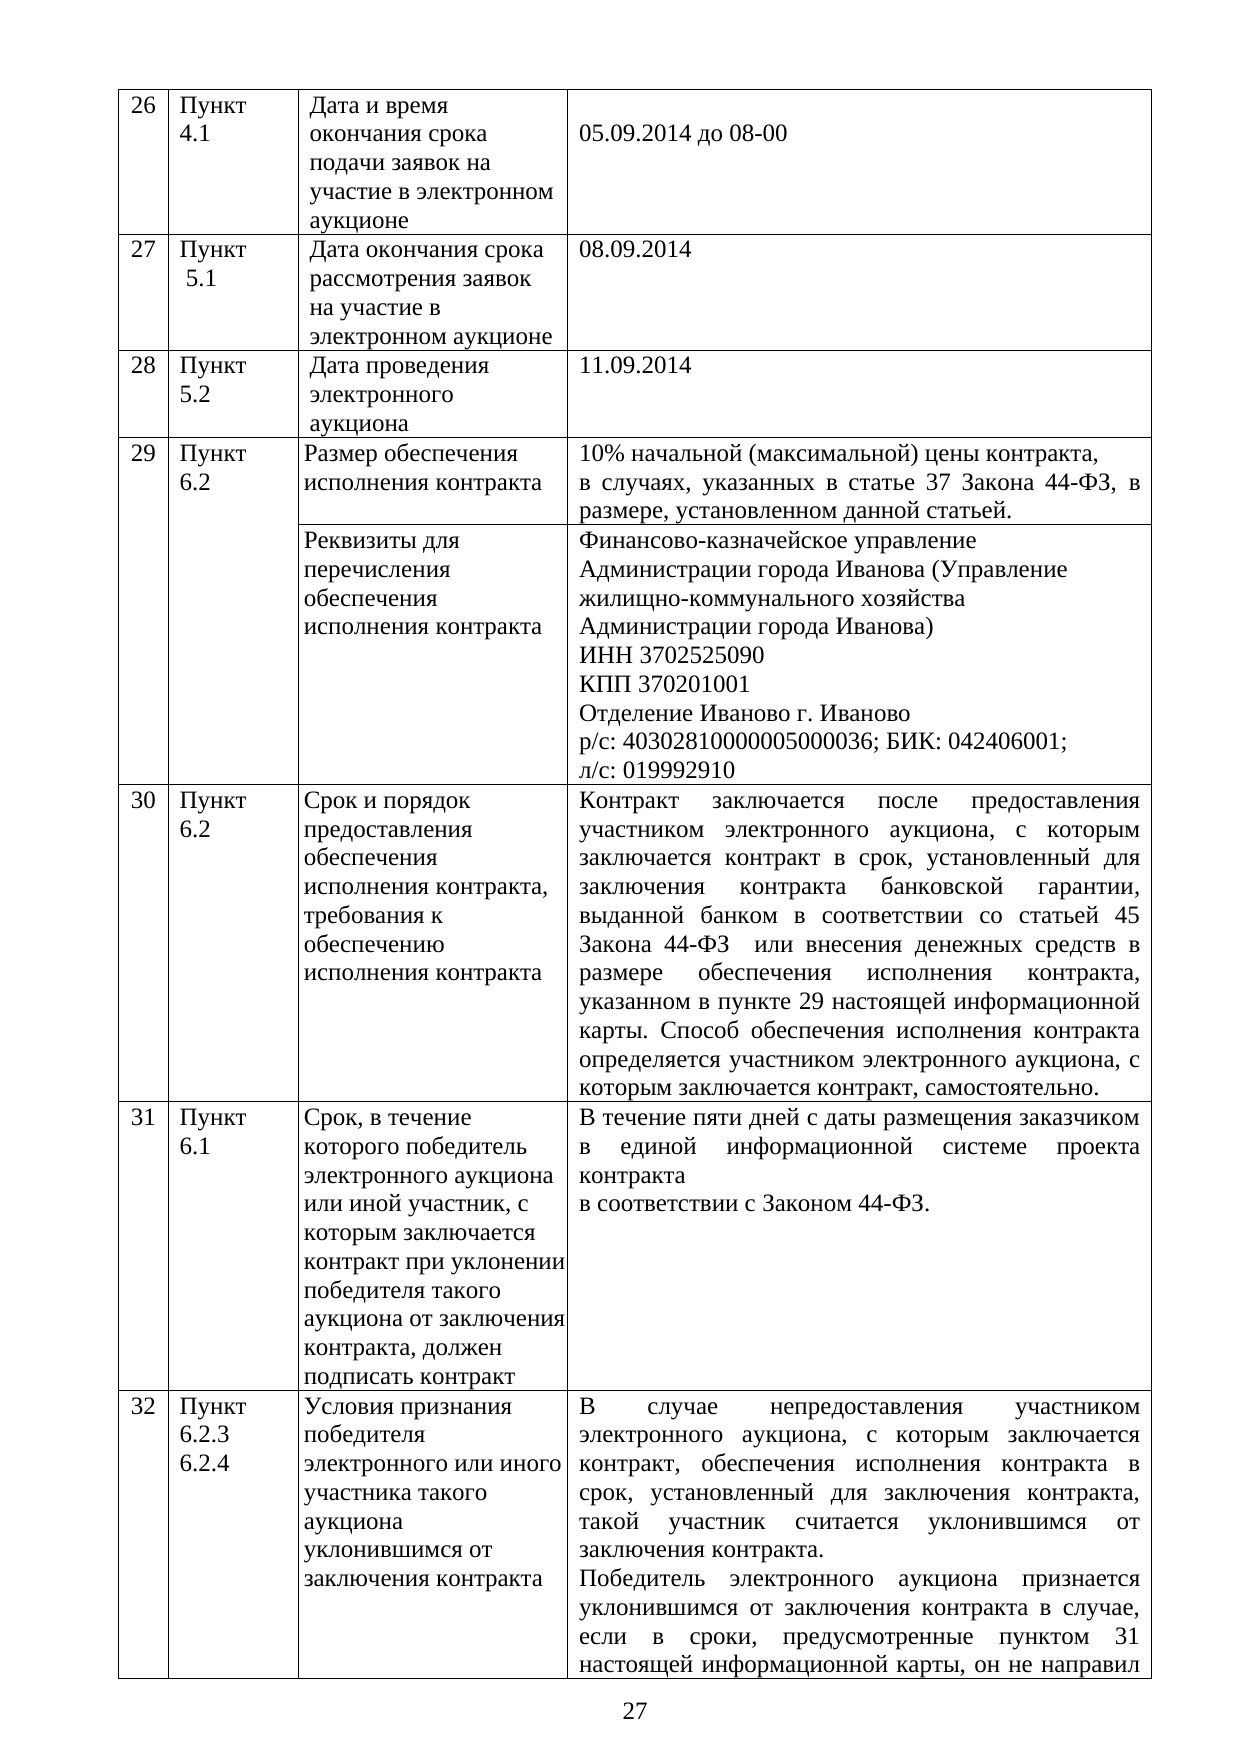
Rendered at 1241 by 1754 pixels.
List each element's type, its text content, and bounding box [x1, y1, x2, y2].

table_cell Дата окончания срока рассмотрения заявок на участие в электронном аукционе [299, 235, 567, 349]
table_cell Пункт 4.1 [169, 90, 298, 233]
table_cell Пункт 6.2 [169, 785, 298, 1101]
table_cell Пункт 6.1 [169, 1102, 298, 1390]
table_cell 05.09.2014 до 08-00 [568, 90, 1151, 233]
table_cell Пункт 6.2.3 6.2.4 [169, 1391, 298, 1678]
table_cell 26 [119, 90, 168, 233]
table_cell 29 [119, 438, 168, 784]
table_cell Пункт 5.2 [169, 351, 298, 437]
table_cell 30 [119, 785, 168, 1101]
table_cell Срок и порядок предоставления обеспечения исполнения контракта, требования к обеспечению исполнения контракта [299, 785, 567, 1101]
table_cell Финансово-казначейское управление Администрации города Иванова (Управление жилищно-коммунального хозяйства Администрации города Иванова) ИНН 3702525090 КПП 370201001 Отделение Иваново г. Иваново р/c: 40302810000005000036; БИК: 042406001; л/c: 019992910 [568, 525, 1151, 784]
table_cell Срок, в течение которого победитель электронного аукциона или иной участник, с которым заключается контракт при уклонении победителя такого аукциона от заключения контракта, должен подписать контракт [299, 1102, 567, 1390]
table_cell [568, 1391, 1151, 1678]
table_cell 08.09.2014 [568, 235, 1151, 349]
table_cell 28 [119, 351, 168, 437]
table_cell Дата проведения электронного аукциона [299, 351, 567, 437]
table_cell Дата и время окончания срока подачи заявок на участие в электронном аукционе [299, 90, 567, 233]
table_cell 32 [119, 1391, 168, 1678]
table_cell Пункт 6.2 [169, 438, 298, 784]
table_cell Реквизиты для перечисления обеспечения исполнения контракта [299, 525, 567, 784]
table_cell В течение пяти дней с даты размещения заказчиком в единой информационной системе проекта контракта в соответствии с Законом 44-ФЗ. [568, 1102, 1151, 1390]
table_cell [299, 1391, 567, 1678]
table_cell 31 [119, 1102, 168, 1390]
table_cell Контракт заключается после предоставления участником электронного аукциона, с которым заключается контракт в срок, установленный для заключения контракта банковской гарантии, выданной банком в соответствии со статьей 45 Закона 44-ФЗ или внесения денежных средств в размере обеспечения исполнения контракта, указанном в пункте 29 настоящей информационной карты. Способ обеспечения исполнения контракта определяется участником электронного аукциона, с которым заключается контракт, самостоятельно. [568, 785, 1151, 1101]
table_cell 10% начальной (максимальной) цены контракта, в случаях, указанных в статье 37 Закона 44-ФЗ, в размере, установленном данной статьей. [568, 438, 1151, 524]
table_cell 11.09.2014 [568, 351, 1151, 437]
table_cell Пункт 5.1 [169, 235, 298, 349]
table_cell Размер обеспечения исполнения контракта [299, 438, 567, 524]
table_cell 27 [119, 235, 168, 349]
